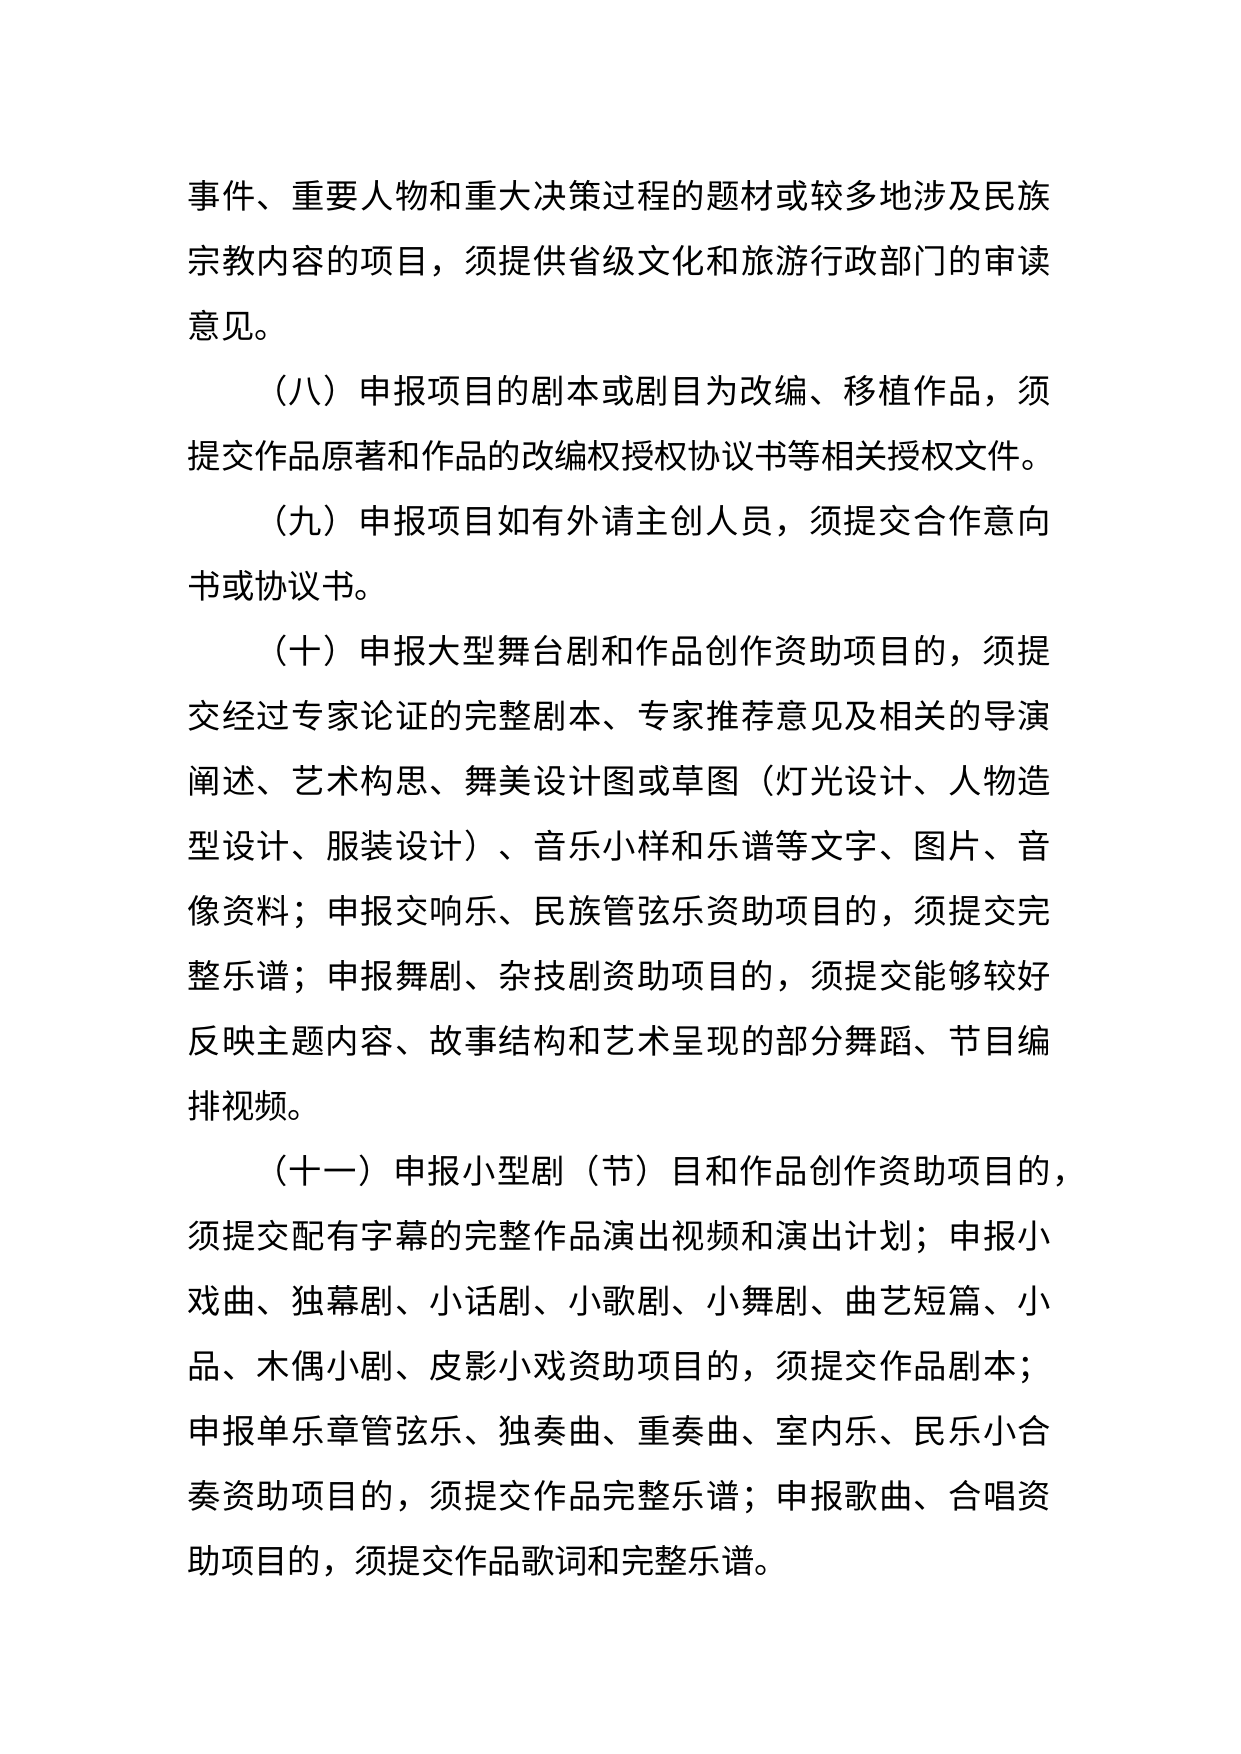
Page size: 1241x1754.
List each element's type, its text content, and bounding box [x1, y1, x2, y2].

text （十一）申报小型剧（节）目和作品创作资助项目的，须提交配有字幕的完整作品演出视频和演出计划；申报小戏曲、独幕剧、小话剧、小歌剧、小舞剧、曲艺短篇、小品、木偶小剧、皮影小戏资助项目的，须提交作品剧本；申报单乐章管弦乐、独奏曲、重奏曲、室内乐、民乐小合奏资助项目的，须提交作品完整乐谱；申报歌曲、合唱资助项目的，须提交作品歌词和完整乐谱。 [187, 1137, 1053, 1592]
text （八）申报项目的剧本或剧目为改编、移植作品，须提交作品原著和作品的改编权授权协议书等相关授权文件。 [187, 357, 1053, 487]
text （十）申报大型舞台剧和作品创作资助项目的，须提交经过专家论证的完整剧本、专家推荐意见及相关的导演阐述、艺术构思、舞美设计图或草图（灯光设计、人物造型设计、服装设计）、音乐小样和乐谱等文字、图片、音像资料；申报交响乐、民族管弦乐资助项目的，须提交完整乐谱；申报舞剧、杂技剧资助项目的，须提交能够较好反映主题内容、故事结构和艺术呈现的部分舞蹈、节目编排视频。 [187, 617, 1053, 1137]
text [187, 162, 1053, 357]
text （九）申报项目如有外请主创人员，须提交合作意向书或协议书。 [187, 487, 1053, 617]
